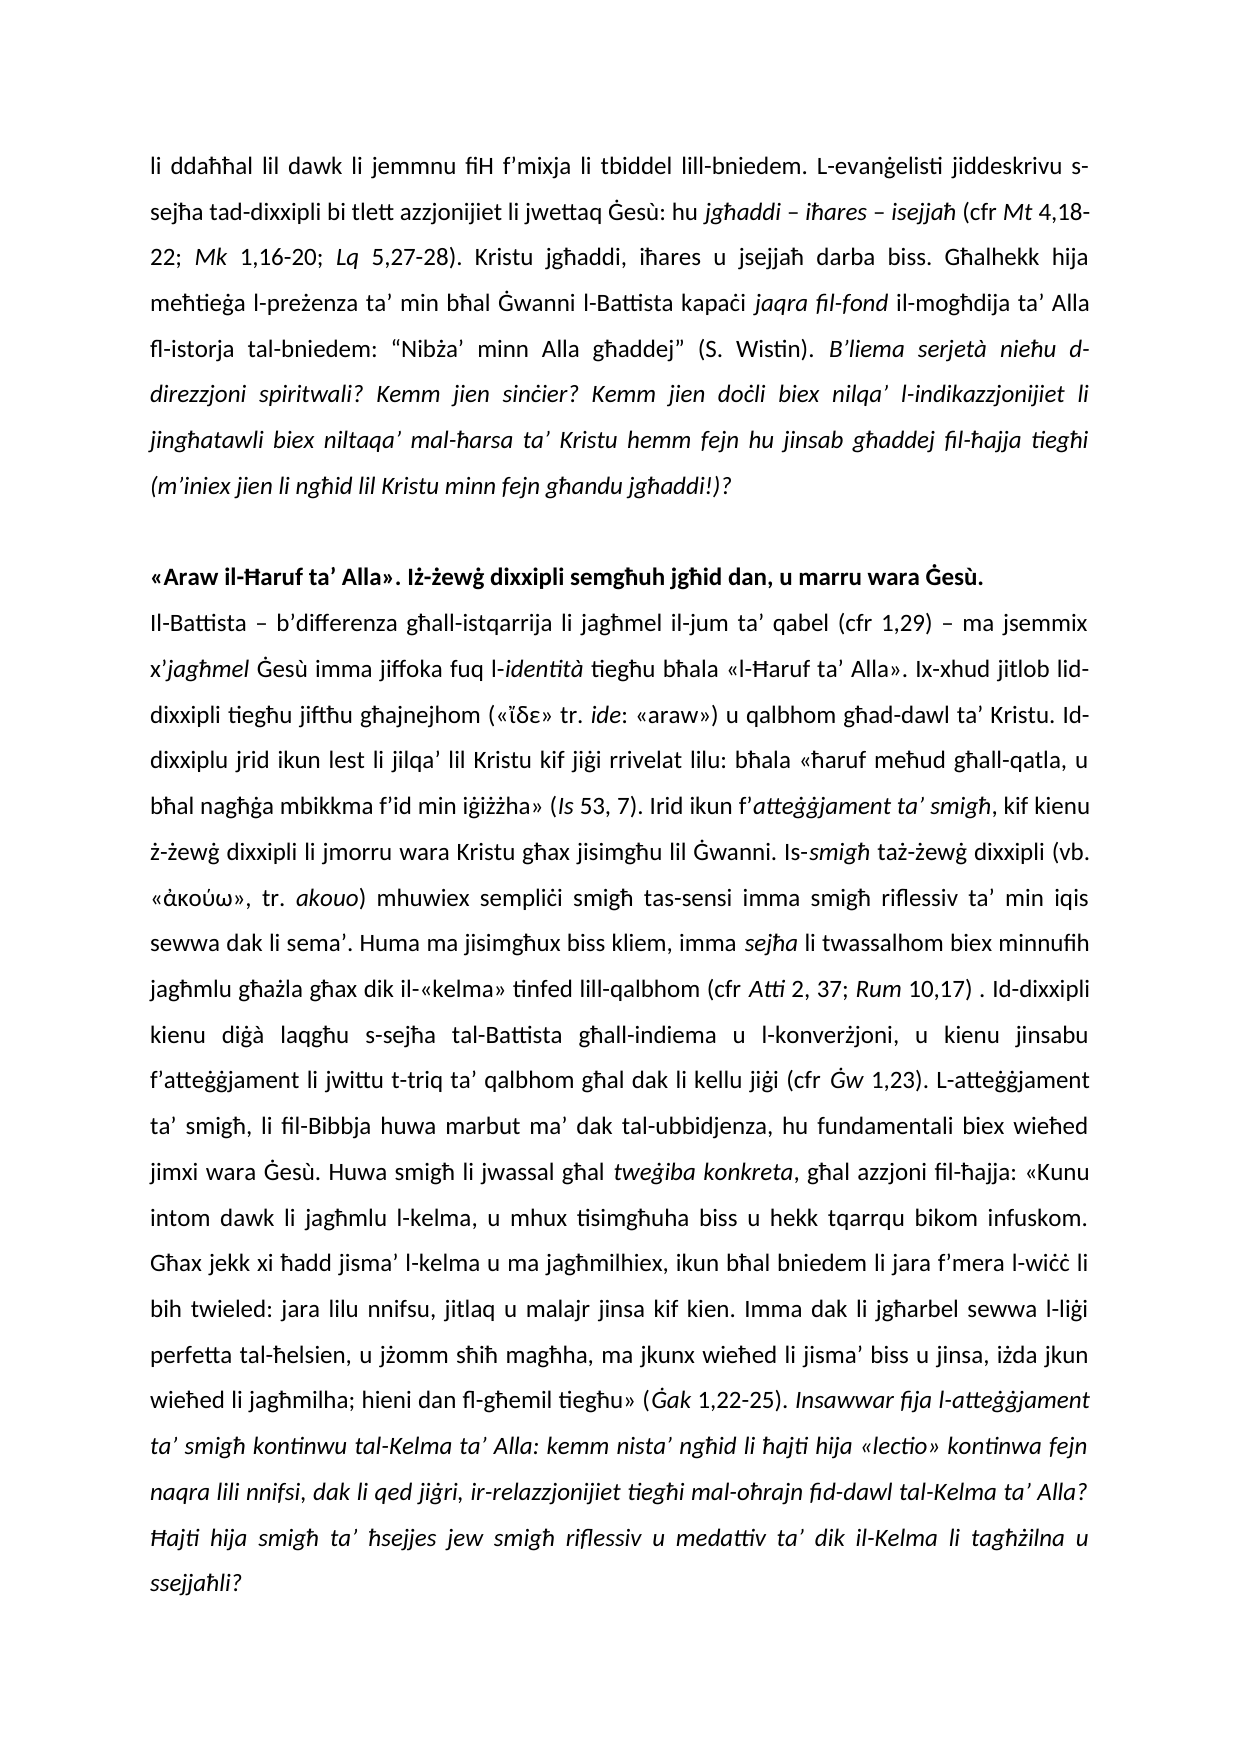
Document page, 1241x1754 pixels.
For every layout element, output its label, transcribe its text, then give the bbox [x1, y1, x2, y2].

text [150, 150, 1090, 501]
text «Araw il-Ħaruf ta’ Alla». Iż-żewġ dixxipli semgħuh jgħid dan, u marru wara Ġesù. [150, 562, 1090, 592]
text Il-Battista – b’differenza għall-istqarrija li jagħmel il-jum ta’ qabel (cfr 1,29) – ma jsemmix x’jagħmel Ġesù imma jiffoka fuq l-identità tiegħu bħala «l-Ħaruf ta’ Alla». Ix-xhud jitlob lid-dixxipli tiegħu jiftħu għajnejhom («ἴδε» tr. ide: «araw») u qalbhom għad-dawl ta’ Kristu. Id-dixxiplu jrid ikun lest li jilqa’ lil Kristu kif jiġi rrivelat lilu: bħala «ħaruf meħud għall-qatla, u bħal nagħġa mbikkma f’id min iġiżżha» (Is 53, 7). Irid ikun f’atteġġjament ta’ smigħ, kif kienu ż-żewġ dixxipli li jmorru wara Kristu għax jisimgħu lil Ġwanni. Is-smigħ taż-żewġ dixxipli (vb. «ἀκούω», tr. akouo) mhuwiex sempliċi smigħ tas-sensi imma smigħ riflessiv ta’ min iqis sewwa dak li sema’. Huma ma jisimgħux biss kliem, imma sejħa li twassalhom biex minnufih jagħmlu għażla għax dik il-«kelma» tinfed lill-qalbhom (cfr Atti 2, 37; Rum 10,17) . Id-dixxipli kienu diġà laqgħu s-sejħa tal-Battista għall-indiema u l-konverżjoni, u kienu jinsabu f’atteġġjament li jwittu t-triq ta’ qalbhom għal dak li kellu jiġi (cfr Ġw 1,23). L-atteġġjament ta’ smigħ, li fil-Bibbja huwa marbut ma’ dak tal-ubbidjenza, hu fundamentali biex wieħed jimxi wara Ġesù. Huwa smigħ li jwassal għal tweġiba konkreta, għal azzjoni fil-ħajja: «Kunu intom dawk li jagħmlu l-kelma, u mhux tisimgħuha biss u hekk tqarrqu bikom infuskom. Għax jekk xi ħadd jisma’ l-kelma u ma jagħmilhiex, ikun bħal bniedem li jara f’mera l-wiċċ li bih twieled: jara lilu nnifsu, jitlaq u malajr jinsa kif kien. Imma dak li jgħarbel sewwa l-liġi perfetta tal-ħelsien, u jżomm sħiħ magħha, ma jkunx wieħed li jisma’ biss u jinsa, iżda jkun wieħed li jagħmilha; hieni dan fl-għemil tiegħu» (Ġak 1,22-25). Insawwar fija l-atteġġjament ta’ smigħ kontinwu tal-Kelma ta’ Alla: kemm nista’ ngħid li ħajti hija «lectio» kontinwa fejn naqra lili nnifsi, dak li qed jiġri, ir-relazzjonijiet tiegħi mal-oħrajn fid-dawl tal-Kelma ta’ Alla? Ħajti hija smigħ ta’ ħsejjes jew smigħ riflessiv u medattiv ta’ dik il-Kelma li tagħżilna u ssejjaħli? [150, 607, 1090, 1598]
